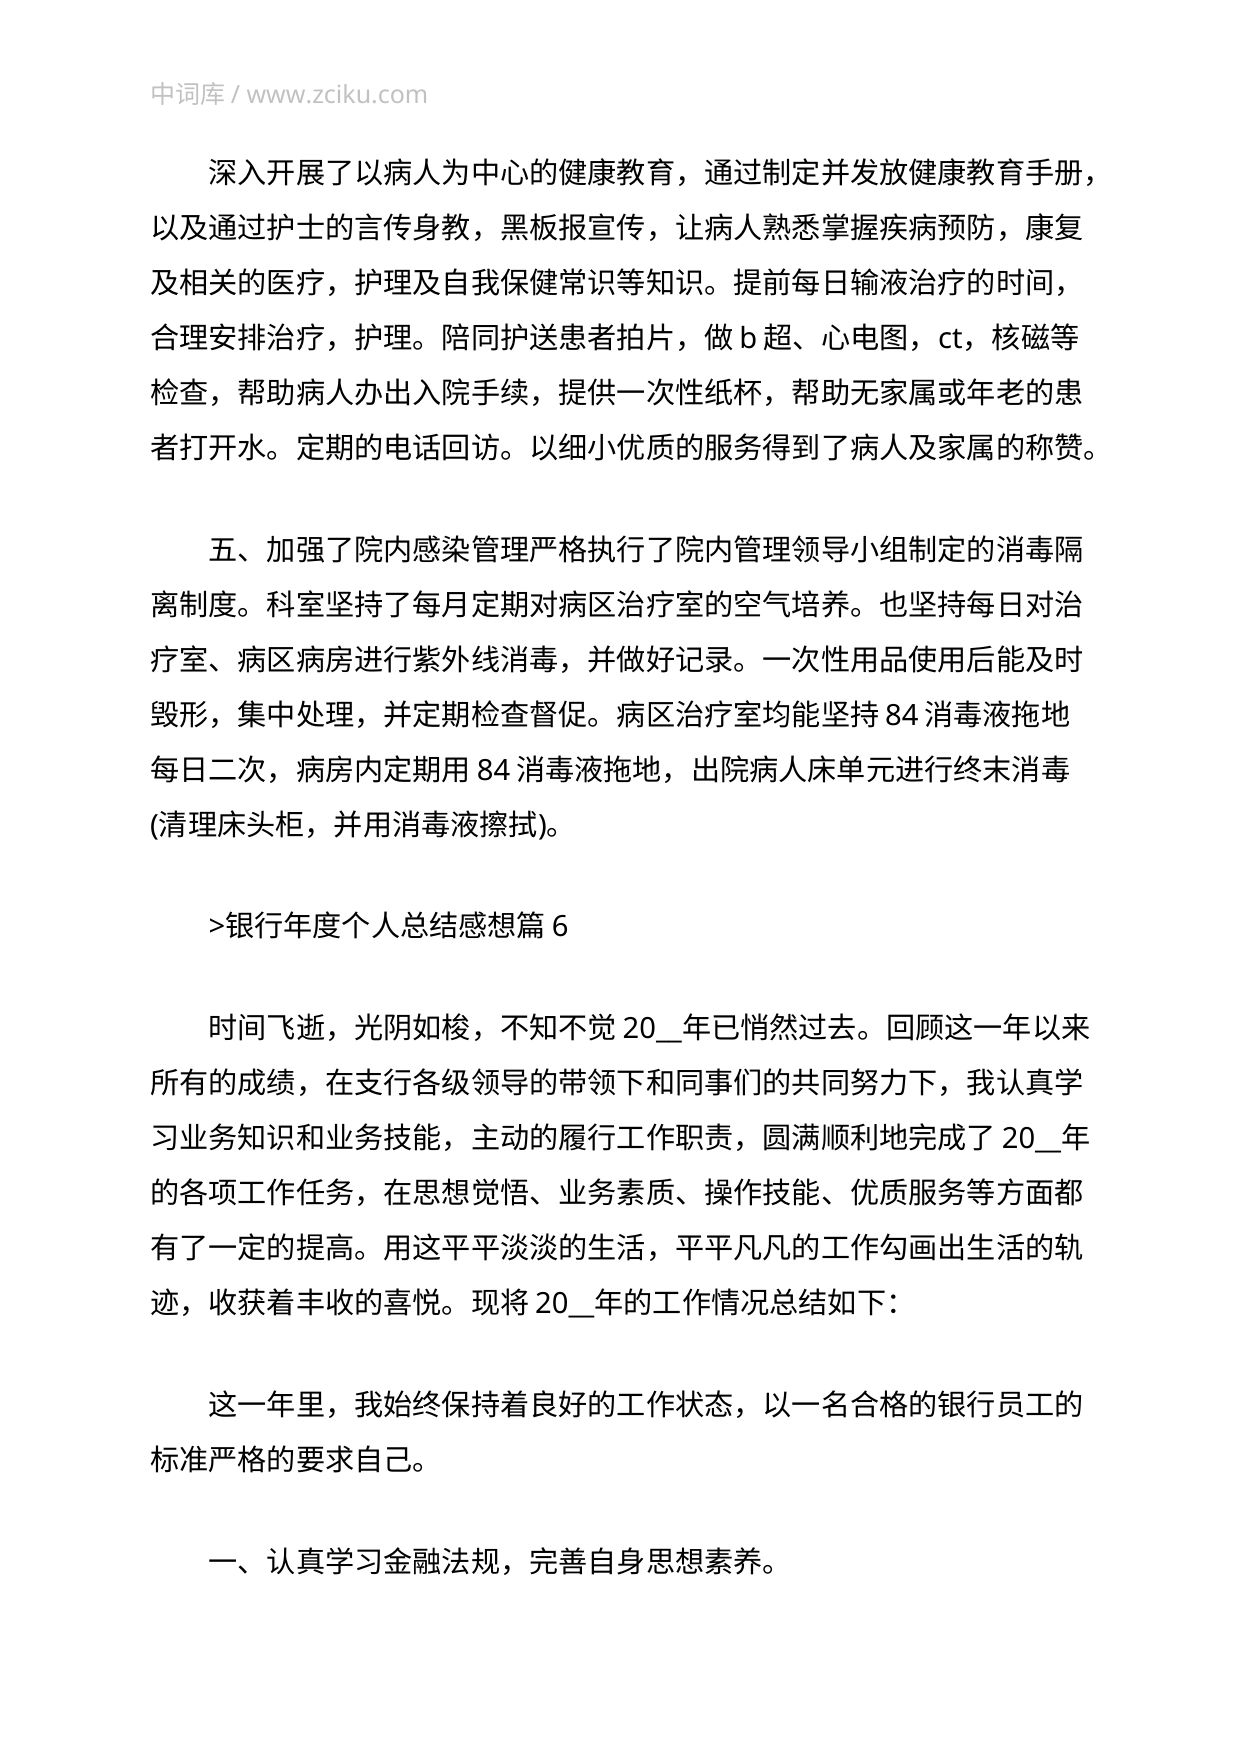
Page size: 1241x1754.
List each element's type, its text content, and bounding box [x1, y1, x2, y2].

text 这一年里，我始终保持着良好的工作状态，以一名合格的银行员工的标准严格的要求自己。 [150, 1382, 1090, 1479]
text 一、认真学习金融法规，完善自身思想素养。 [150, 1538, 1090, 1581]
text 五、加强了院内感染管理严格执行了院内管理领导小组制定的消毒隔离制度。科室坚持了每月定期对病区治疗室的空气培养。也坚持每日对治疗室、病区病房进行紫外线消毒，并做好记录。一次性用品使用后能及时毁形，集中处理，并定期检查督促。病区治疗室均能坚持84消毒液拖地每日二次，病房内定期用84消毒液拖地，出院病人床单元进行终末消毒(清理床头柜，并用消毒液擦拭)。 [150, 526, 1090, 843]
text >银行年度个人总结感想篇6 [150, 903, 1090, 945]
text 深入开展了以病人为中心的健康教育，通过制定并发放健康教育手册，以及通过护士的言传身教，黑板报宣传，让病人熟悉掌握疾病预防，康复及相关的医疗，护理及自我保健常识等知识。提前每日输液治疗的时间，合理安排治疗，护理。陪同护送患者拍片，做b超、心电图，ct，核磁等检查，帮助病人办出入院手续，提供一次性纸杯，帮助无家属或年老的患者打开水。定期的电话回访。以细小优质的服务得到了病人及家属的称赞。 [150, 150, 1090, 467]
text 时间飞逝，光阴如梭，不知不觉20__年已悄然过去。回顾这一年以来所有的成绩，在支行各级领导的带领下和同事们的共同努力下，我认真学习业务知识和业务技能，主动的履行工作职责，圆满顺利地完成了20__年的各项工作任务，在思想觉悟、业务素质、操作技能、优质服务等方面都有了一定的提高。用这平平淡淡的生活，平平凡凡的工作勾画出生活的轨迹，收获着丰收的喜悦。现将20__年的工作情况总结如下： [150, 1005, 1090, 1322]
